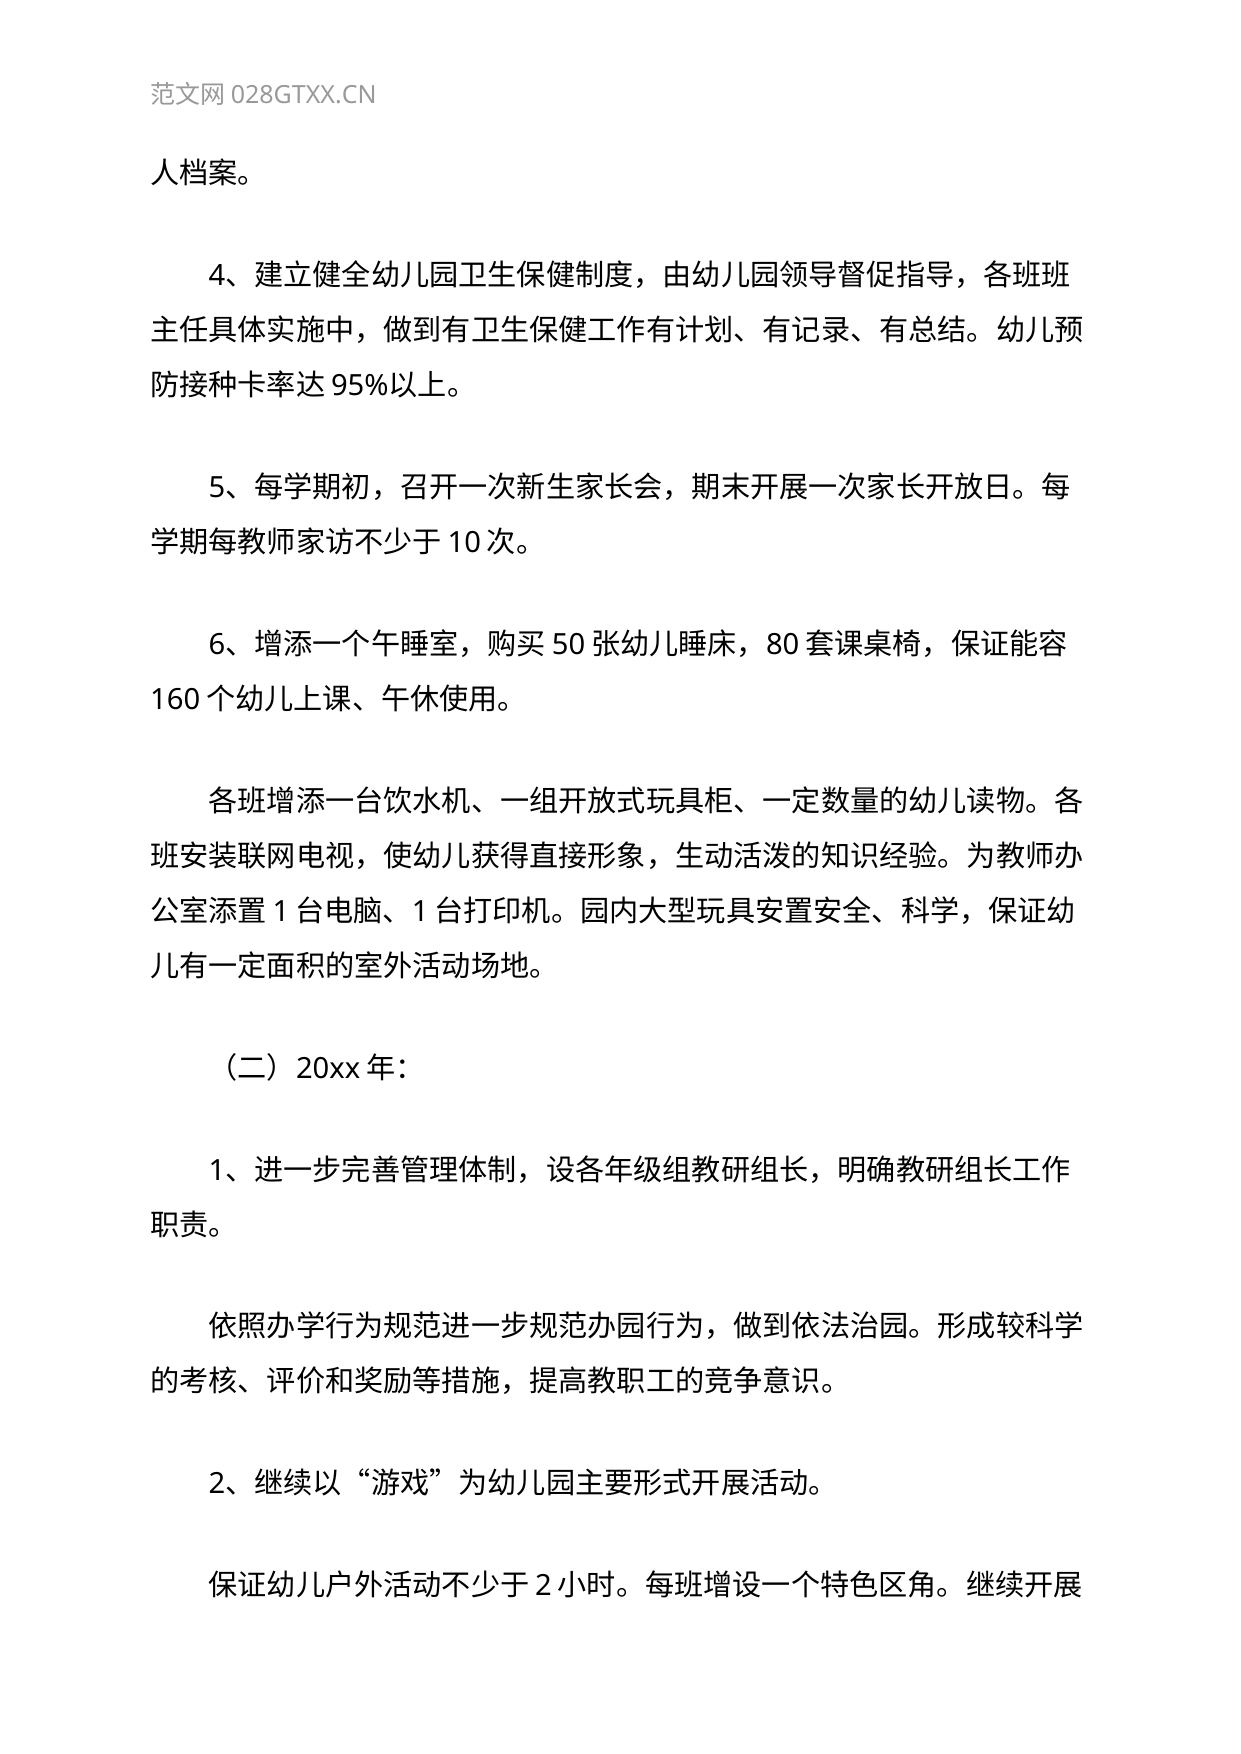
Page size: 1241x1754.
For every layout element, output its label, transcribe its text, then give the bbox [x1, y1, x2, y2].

text 依照办学行为规范进一步规范办园行为，做到依法治园。形成较科学的考核、评价和奖励等措施，提高教职工的竞争意识。 [150, 1303, 1090, 1400]
text 6、增添一个午睡室，购买50张幼儿睡床，80套课桌椅，保证能容160个幼儿上课、午休使用。 [150, 621, 1090, 718]
text 2、继续以“游戏”为幼儿园主要形式开展活动。 [150, 1459, 1090, 1502]
text （二）20xx年： [150, 1044, 1090, 1087]
text 4、建立健全幼儿园卫生保健制度，由幼儿园领导督促指导，各班班主任具体实施中，做到有卫生保健工作有计划、有记录、有总结。幼儿预防接种卡率达95%以上。 [150, 252, 1090, 404]
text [150, 1562, 1090, 1604]
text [150, 150, 1090, 192]
text 5、每学期初，召开一次新生家长会，期末开展一次家长开放日。每学期每教师家访不少于10次。 [150, 464, 1090, 561]
text 各班增添一台饮水机、一组开放式玩具柜、一定数量的幼儿读物。各班安装联网电视，使幼儿获得直接形象，生动活泼的知识经验。为教师办公室添置1台电脑、1台打印机。园内大型玩具安置安全、科学，保证幼儿有一定面积的室外活动场地。 [150, 778, 1090, 985]
text 1、进一步完善管理体制，设各年级组教研组长，明确教研组长工作职责。 [150, 1146, 1090, 1243]
